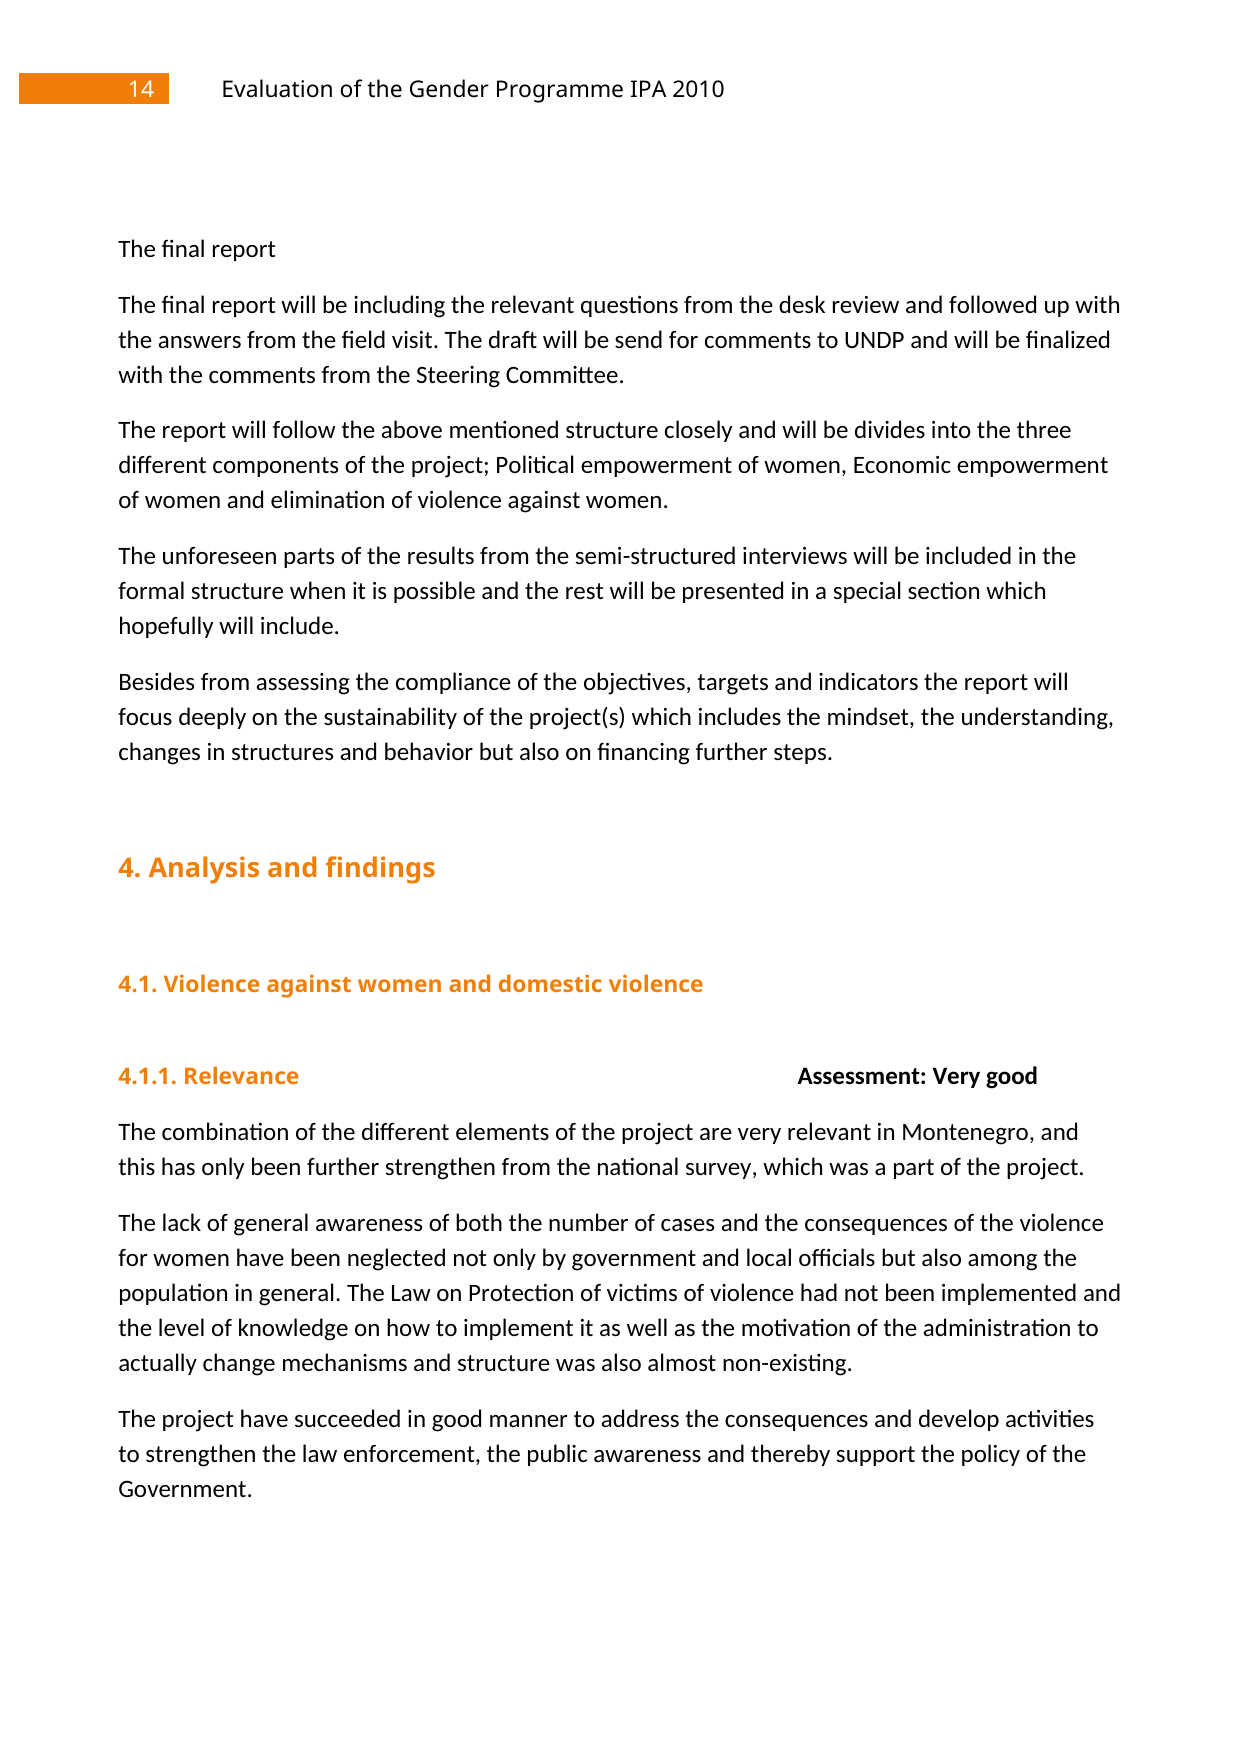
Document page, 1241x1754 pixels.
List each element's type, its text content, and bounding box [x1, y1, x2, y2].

text The lack of general awareness of both the number of cases and the consequences of the violence for women have been neglected not only by government and local officials but also among the population in general. The Law on Protection of victims of violence had not been implemented and the level of knowledge on how to implement it as well as the motivation of the administration to actually change mechanisms and structure was also almost non-existing. [118, 1207, 1122, 1378]
subtitle 4.1. Violence against women and domestic violence [118, 968, 1122, 999]
text 4.1.1. Relevance Assessment: Very good [118, 1060, 1122, 1091]
subtitle 4. Analysis and findings [118, 848, 1122, 885]
text The report will follow the above mentioned structure closely and will be divides into the three different components of the project; Political empowerment of women, Economic empowerment of women and elimination of violence against women. [118, 415, 1122, 515]
text The unforeseen parts of the results from the semi-structured interviews will be included in the formal structure when it is possible and the rest will be presented in a special section which hopefully will include. [118, 541, 1122, 641]
text The final report [118, 233, 1122, 263]
text The project have succeeded in good manner to address the consequences and develop activities to strengthen the law enforcement, the public awareness and thereby support the policy of the Government. [118, 1403, 1122, 1504]
text The combination of the different elements of the project are very relevant in Montenegro, and this has only been further strengthen from the national survey, which was a part of the project. [118, 1117, 1122, 1182]
text The final report will be including the relevant questions from the desk review and followed up with the answers from the field visit. The draft will be send for comments to UNDP and will be finalized with the comments from the Steering Committee. [118, 289, 1122, 389]
text Besides from assessing the compliance of the objectives, targets and indicators the report will focus deeply on the sustainability of the project(s) which includes the mindset, the understanding, changes in structures and behavior but also on financing further steps. [118, 666, 1122, 767]
